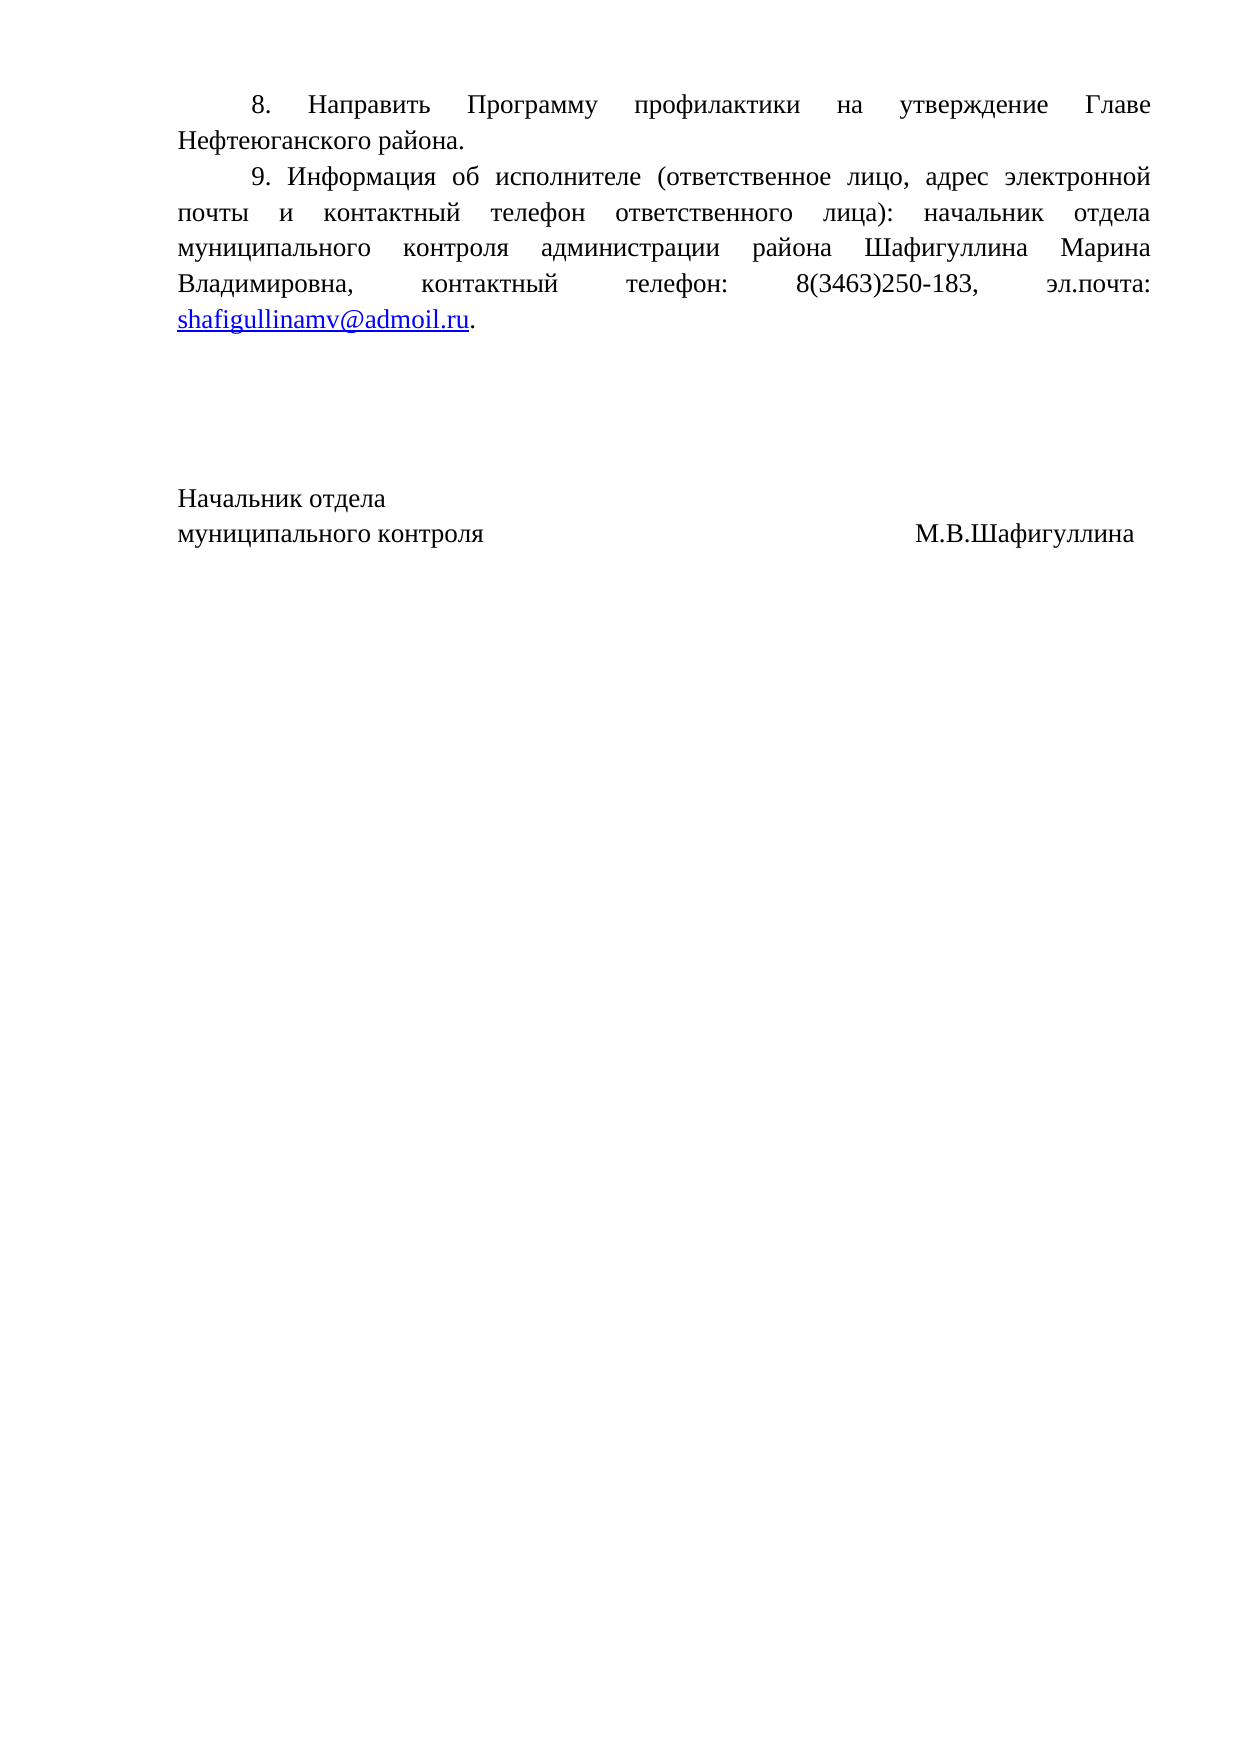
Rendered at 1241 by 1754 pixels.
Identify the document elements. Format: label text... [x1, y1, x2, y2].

text 8. Направить Программу профилактики на утверждение Главе Нефтеюганского района. [177, 89, 1152, 156]
text Начальник отдела [177, 482, 1152, 513]
text 9. Информация об исполнителе (ответственное лицо, адрес электронной почты и контактный телефон ответственного лица): начальник отдела муниципального контроля администрации района Шафигуллина Марина Владимировна, контактный телефон: 8(3463)250-183, эл.почта: shafigullinamv@admoil.ru. [177, 160, 1152, 334]
text муниципального контроля М.В.Шафигуллина [177, 517, 1152, 548]
